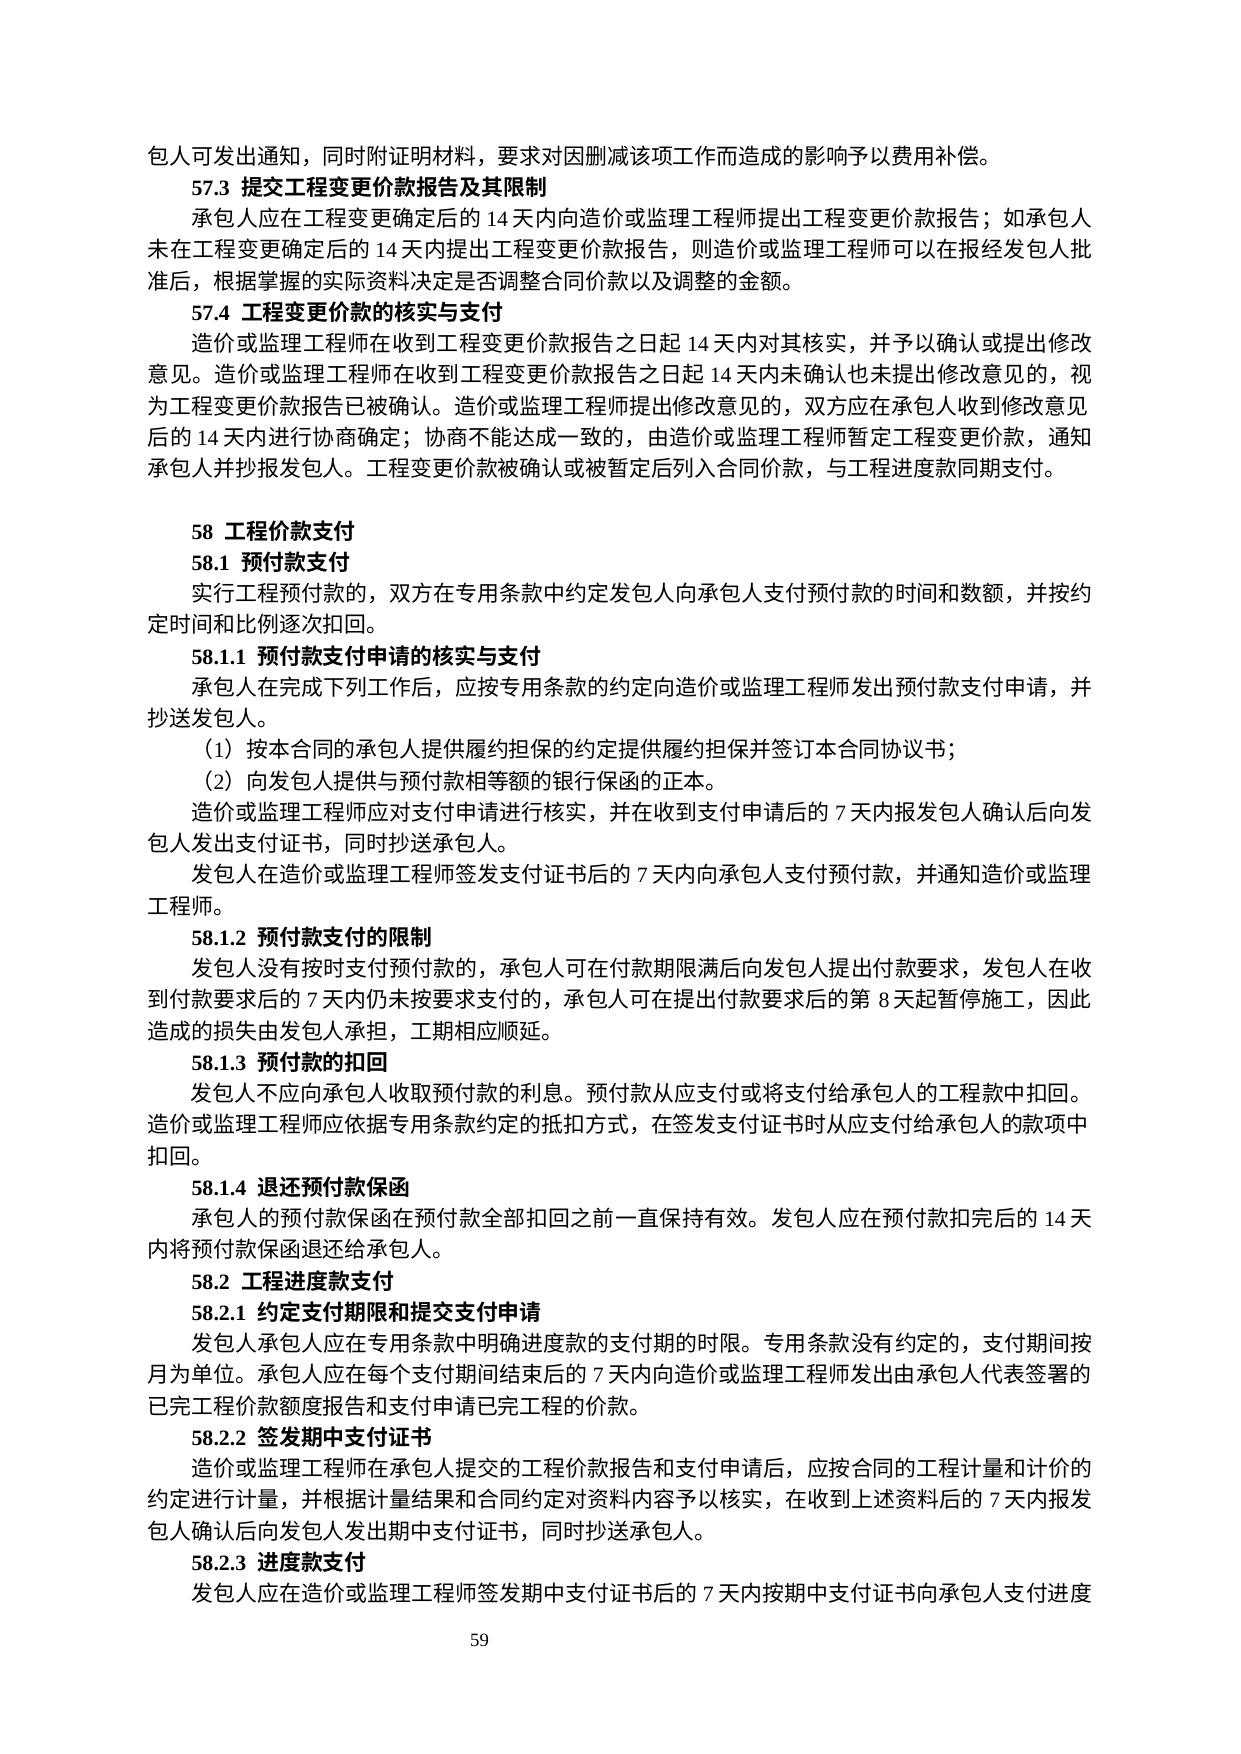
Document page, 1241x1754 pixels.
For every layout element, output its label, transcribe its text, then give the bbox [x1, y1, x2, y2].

text 58.2.3 进度款支付 [148, 1545, 1092, 1577]
text 57.4 工程变更价款的核实与支付 [148, 295, 1092, 327]
text 发包人承包人应在专用条款中明确进度款的支付期的时限。专用条款没有约定的，支付期间按月为单位。承包人应在每个支付期间结束后的7天内向造价或监理工程师发出由承包人代表签署的已完工程价款额度报告和支付申请已完工程的价款。 [148, 1327, 1092, 1420]
text 58.2 工程进度款支付 [148, 1264, 1092, 1295]
text （2）向发包人提供与预付款相等额的银行保函的正本。 [148, 764, 1092, 795]
text （1）按本合同的承包人提供履约担保的约定提供履约担保并签订本合同协议书； [148, 733, 1092, 764]
text 58.2.2 签发期中支付证书 [148, 1420, 1092, 1452]
text 发包人没有按时支付预付款的，承包人可在付款期限满后向发包人提出付款要求，发包人在收到付款要求后的7天内仍未按要求支付的，承包人可在提出付款要求后的第8天起暂停施工，因此造成的损失由发包人承担，工期相应顺延。 [148, 952, 1092, 1045]
text 实行工程预付款的，双方在专用条款中约定发包人向承包人支付预付款的时间和数额，并按约定时间和比例逐次扣回。 [148, 577, 1092, 639]
text 58.1.4 退还预付款保函 [148, 1170, 1092, 1202]
text 承包人应在工程变更确定后的14天内向造价或监理工程师提出工程变更价款报告；如承包人未在工程变更确定后的14天内提出工程变更价款报告，则造价或监理工程师可以在报经发包人批准后，根据掌握的实际资料决定是否调整合同价款以及调整的金额。 [148, 202, 1092, 295]
text 58.1.2 预付款支付的限制 [148, 920, 1092, 952]
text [148, 139, 1092, 170]
text 58 工程价款支付 [148, 514, 1092, 545]
text 58.1.3 预付款的扣回 [148, 1045, 1092, 1077]
text 发包人不应向承包人收取预付款的利息。预付款从应支付或将支付给承包人的工程款中扣回。造价或监理工程师应依据专用条款约定的抵扣方式，在签发支付证书时从应支付给承包人的款项中扣回。 [148, 1077, 1092, 1170]
text 造价或监理工程师在收到工程变更价款报告之日起14天内对其核实，并予以确认或提出修改意见。造价或监理工程师在收到工程变更价款报告之日起14天内未确认也未提出修改意见的，视为工程变更价款报告已被确认。造价或监理工程师提出修改意见的，双方应在承包人收到修改意见后的14天内进行协商确定；协商不能达成一致的，由造价或监理工程师暂定工程变更价款，通知承包人并抄报发包人。工程变更价款被确认或被暂定后列入合同价款，与工程进度款同期支付。 [148, 327, 1092, 483]
text 57.3 提交工程变更价款报告及其限制 [148, 170, 1092, 202]
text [148, 1577, 1092, 1608]
text 发包人在造价或监理工程师签发支付证书后的7天内向承包人支付预付款，并通知造价或监理工程师。 [148, 858, 1092, 920]
text 58.2.1 约定支付期限和提交支付申请 [148, 1295, 1092, 1327]
text 58.1 预付款支付 [148, 545, 1092, 577]
text 承包人在完成下列工作后，应按专用条款的约定向造价或监理工程师发出预付款支付申请，并抄送发包人。 [148, 670, 1092, 733]
text 造价或监理工程师在承包人提交的工程价款报告和支付申请后，应按合同的工程计量和计价的约定进行计量，并根据计量结果和合同约定对资料内容予以核实，在收到上述资料后的7天内报发包人确认后向发包人发出期中支付证书，同时抄送承包人。 [148, 1452, 1092, 1545]
text 造价或监理工程师应对支付申请进行核实，并在收到支付申请后的7天内报发包人确认后向发包人发出支付证书，同时抄送承包人。 [148, 795, 1092, 858]
text 承包人的预付款保函在预付款全部扣回之前一直保持有效。发包人应在预付款扣完后的14天内将预付款保函退还给承包人。 [148, 1202, 1092, 1264]
text 58.1.1 预付款支付申请的核实与支付 [148, 639, 1092, 670]
